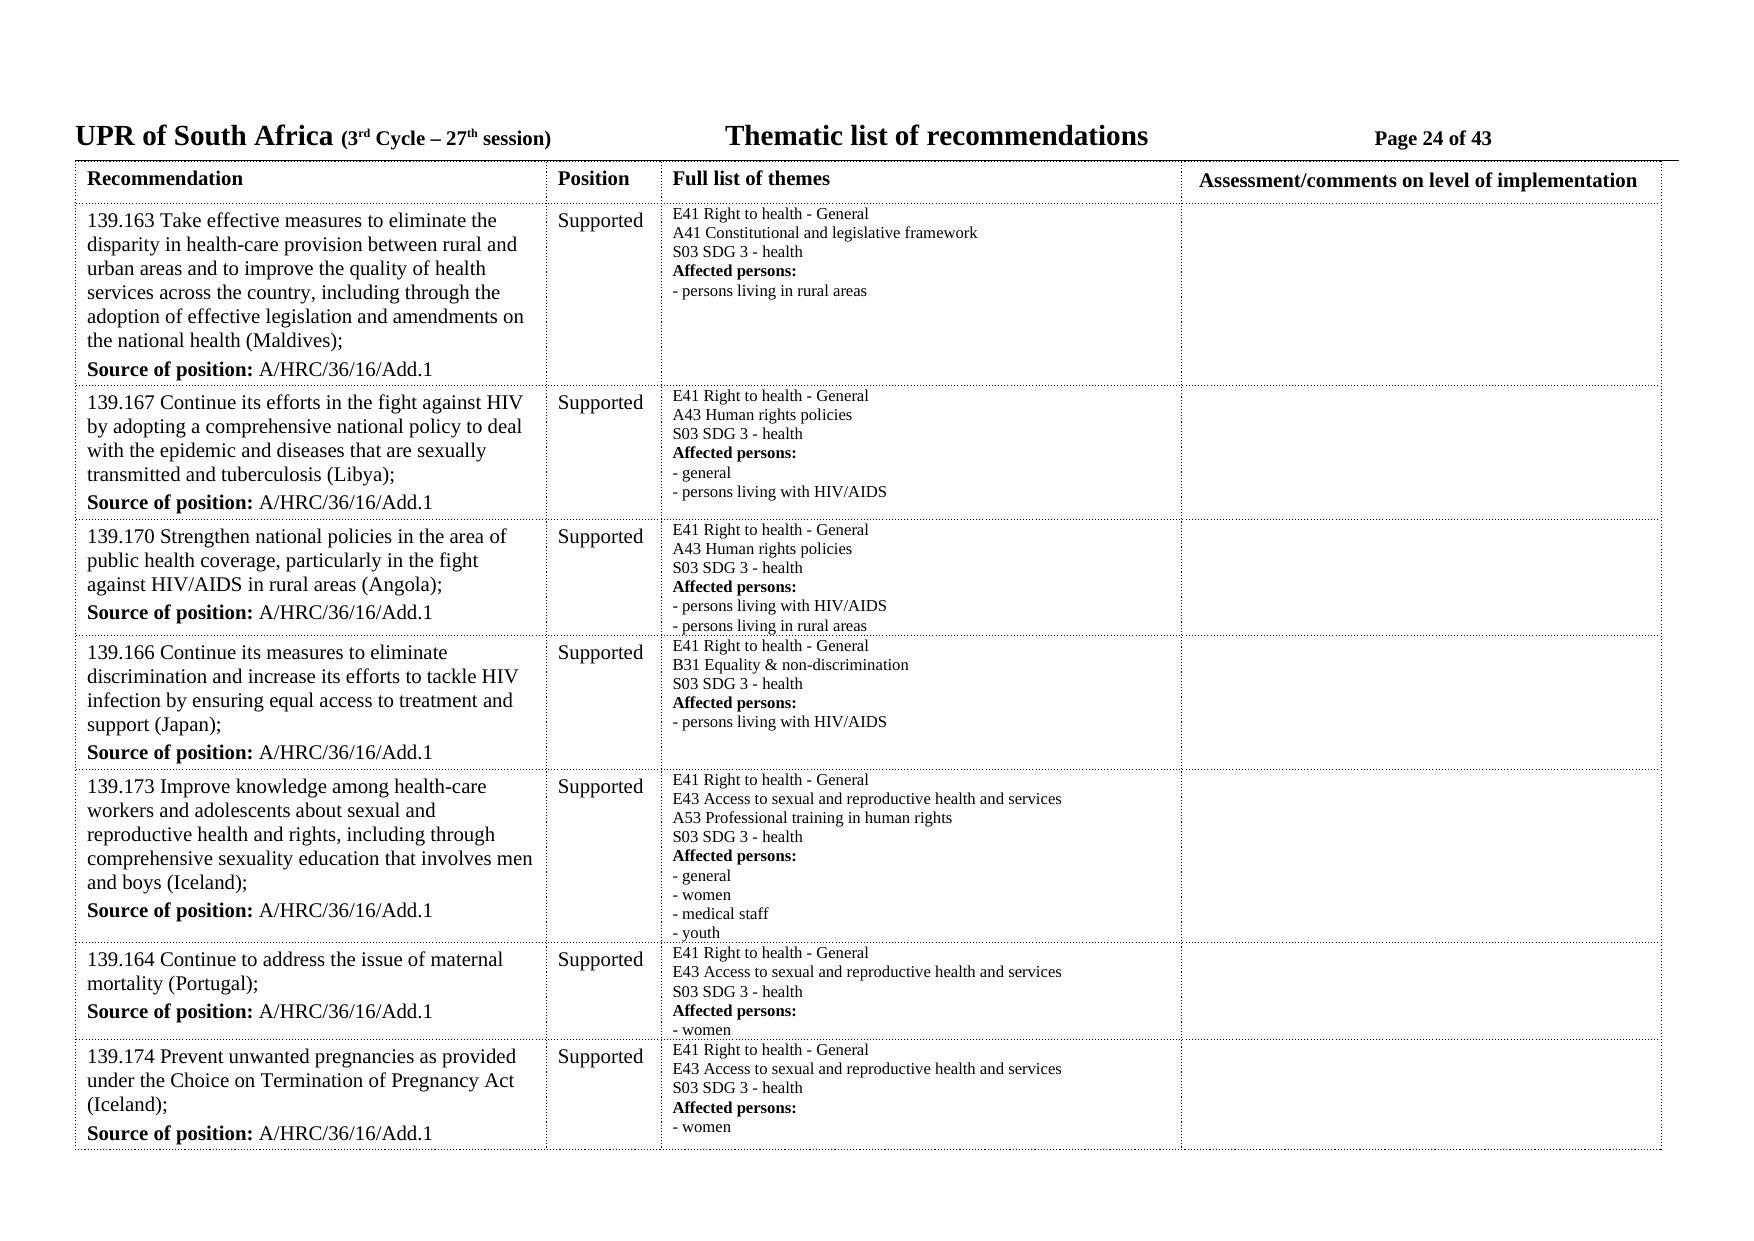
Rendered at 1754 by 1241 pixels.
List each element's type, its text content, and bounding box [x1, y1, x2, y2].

table_header Position [546, 161, 661, 203]
table_cell Supported [546, 1039, 661, 1149]
table_cell E41 Right to health - General E43 Access to sexual and reproductive health and services S03 SDG 3 - health Affected persons: - women [661, 942, 1182, 1039]
table_cell Supported [546, 203, 661, 385]
table_header Recommendation [76, 161, 546, 203]
table_cell 139.167 Continue its efforts in the fight against HIV by adopting a comprehensive national policy to deal with the epidemic and diseases that are sexually transmitted and tuberculosis (Libya); Source of position: A/HRC/36/16/Add.1 [76, 385, 546, 518]
table_cell E41 Right to health - General B31 Equality & non-discrimination S03 SDG 3 - health Affected persons: - persons living with HIV/AIDS [661, 635, 1182, 768]
table_cell Supported [546, 769, 661, 942]
table_cell E41 Right to health - General A43 Human rights policies S03 SDG 3 - health Affected persons: - general - persons living with HIV/AIDS [661, 385, 1182, 518]
table_cell Supported [546, 385, 661, 518]
table_cell 139.173 Improve knowledge among health-care workers and adolescents about sexual and reproductive health and rights, including through comprehensive sexuality education that involves men and boys (Iceland); Source of position: A/HRC/36/16/Add.1 [76, 769, 546, 942]
table_cell E41 Right to health - General A41 Constitutional and legislative framework S03 SDG 3 - health Affected persons: - persons living in rural areas [661, 203, 1182, 385]
table_cell 139.163 Take effective measures to eliminate the disparity in health-care provision between rural and urban areas and to improve the quality of health services across the country, including through the adoption of effective legislation and amendments on the national health (Maldives); Source of position: A/HRC/36/16/Add.1 [76, 203, 546, 385]
table_cell [1182, 1039, 1661, 1149]
table_cell Supported [546, 942, 661, 1039]
table_cell Supported [546, 635, 661, 768]
table_cell 139.166 Continue its measures to eliminate discrimination and increase its efforts to tackle HIV infection by ensuring equal access to treatment and support (Japan); Source of position: A/HRC/36/16/Add.1 [76, 635, 546, 768]
table_cell E41 Right to health - General A43 Human rights policies S03 SDG 3 - health Affected persons: - persons living with HIV/AIDS - persons living in rural areas [661, 519, 1182, 634]
table_cell E41 Right to health - General E43 Access to sexual and reproductive health and services S03 SDG 3 - health Affected persons: - women [661, 1039, 1182, 1149]
table_cell E41 Right to health - General E43 Access to sexual and reproductive health and services A53 Professional training in human rights S03 SDG 3 - health Affected persons: - general - women - medical staff - youth [661, 769, 1182, 942]
table_cell 139.170 Strengthen national policies in the area of public health coverage, particularly in the fight against HIV/AIDS in rural areas (Angola); Source of position: A/HRC/36/16/Add.1 [76, 519, 546, 634]
table_cell [1182, 769, 1661, 942]
table_cell [1182, 519, 1661, 634]
table_cell [1182, 385, 1661, 518]
table_cell [1182, 942, 1661, 1039]
table_cell [1182, 635, 1661, 768]
table_header Full list of themes [661, 161, 1182, 203]
table_cell Supported [546, 519, 661, 634]
table_cell 139.164 Continue to address the issue of maternal mortality (Portugal); Source of position: A/HRC/36/16/Add.1 [76, 942, 546, 1039]
table_cell [1182, 203, 1661, 385]
table_cell 139.174 Prevent unwanted pregnancies as provided under the Choice on Termination of Pregnancy Act (Iceland); Source of position: A/HRC/36/16/Add.1 [76, 1039, 546, 1149]
table_header Assessment/comments on level of implementation [1182, 161, 1661, 203]
